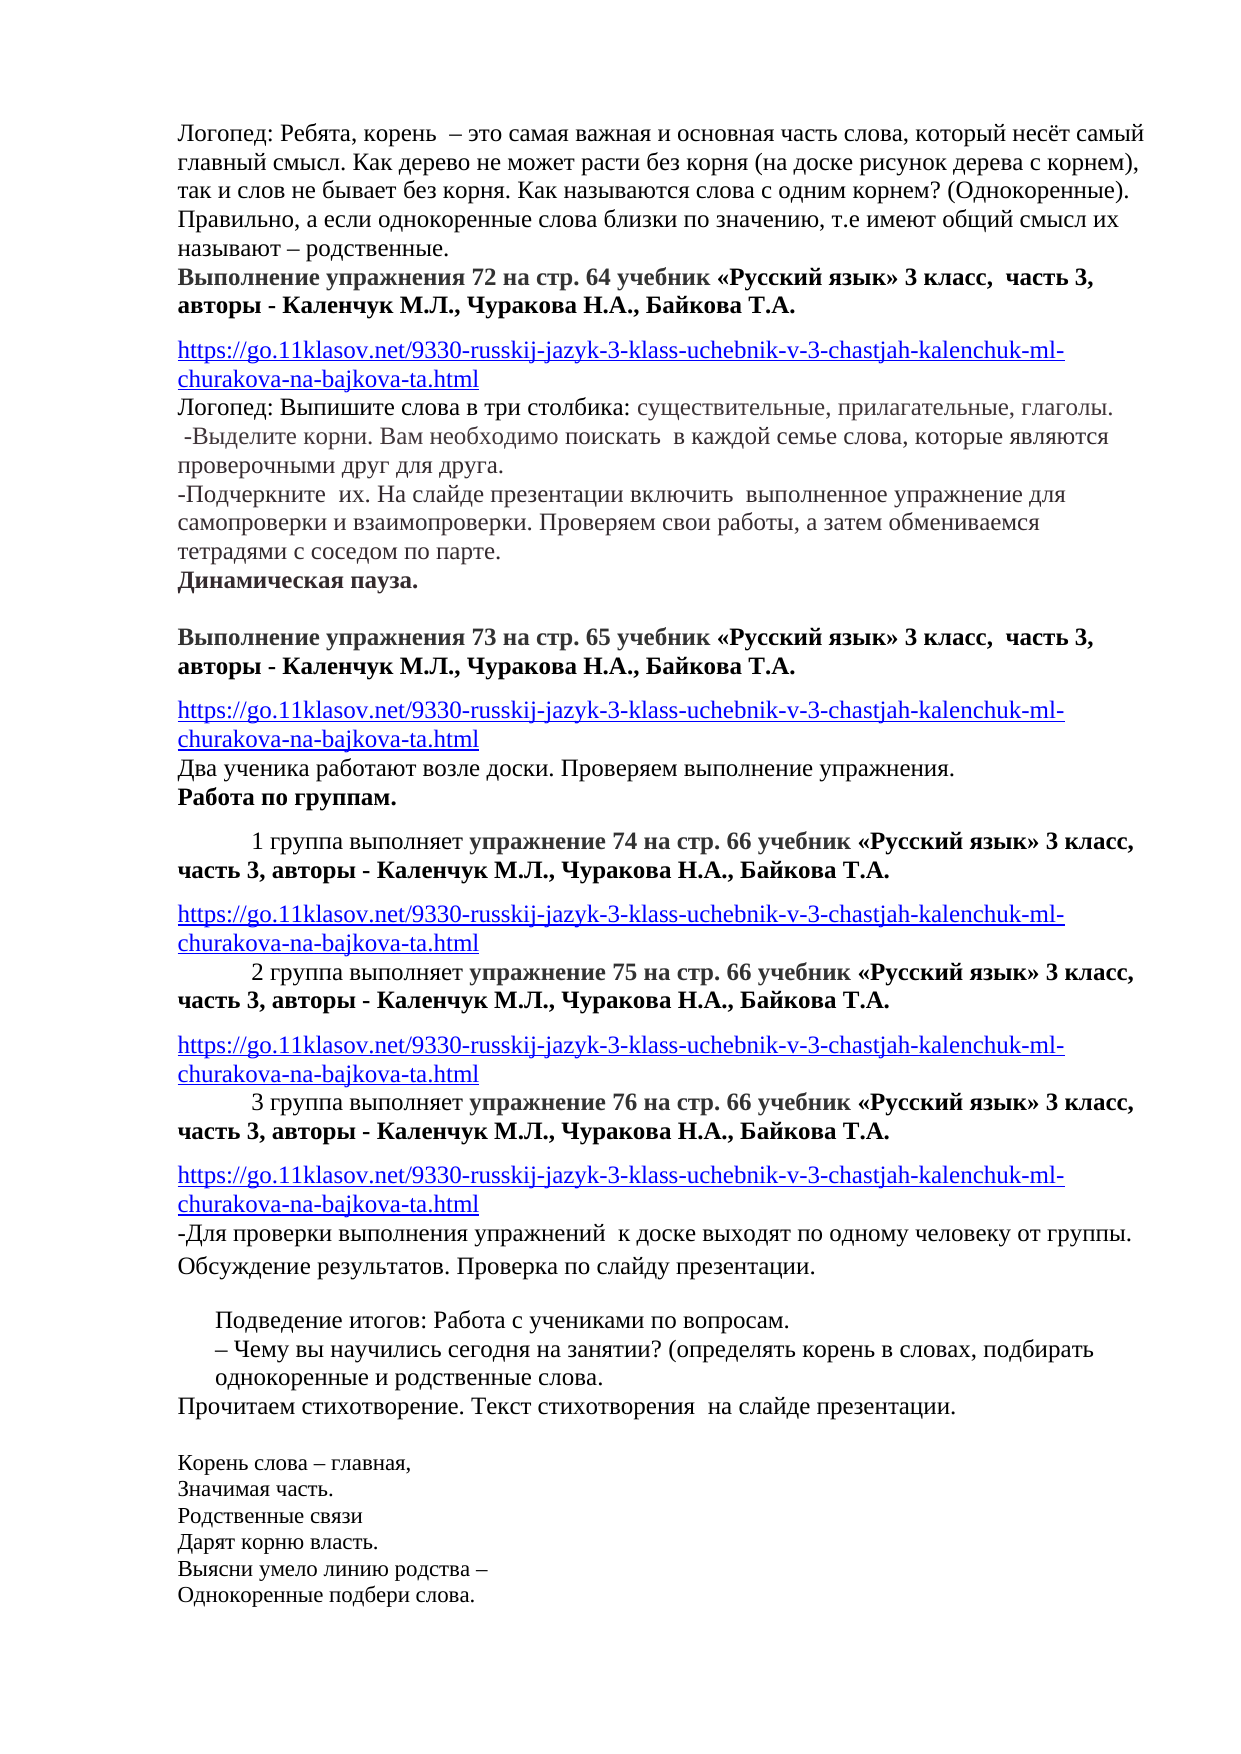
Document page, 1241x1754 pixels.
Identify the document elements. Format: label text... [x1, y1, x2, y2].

text Два ученика работают возле доски. Проверяем выполнение упражнения. [177, 753, 1152, 782]
text Подведение итогов: Работа с учениками по вопросам. [215, 1305, 1152, 1334]
text Однокоренные подбери слова. [177, 1581, 1152, 1607]
text – Чему вы научились сегодня на занятии? (определять корень в словах, подбирать однокоренные и родственные слова. [215, 1334, 1152, 1391]
text Значимая часть. [177, 1476, 1152, 1502]
text Выполнение упражнения 73 на стр. 65 учебник «Русский язык» 3 класс, часть 3, авторы - Каленчук М.Л., Чуракова Н.А., Байкова Т.А. [177, 622, 1152, 680]
text Работа по группам. [177, 782, 1152, 811]
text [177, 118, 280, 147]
text Логопед: Ребята, корень – это самая важная и основная часть слова, который несёт самый главный смысл. Как дерево не может расти без корня (на доске рисунок дерева с корнем), так и слов не бывает без корня. Как называются слова с одним корнем? (Однокоренные). Правильно, а если однокоренные слова близки по значению, т.е имеют общий смысл их называют – родственные. [449, 118, 1152, 262]
text Корень слова – главная, [177, 1449, 1152, 1476]
text Выясни умело линию родства – [177, 1554, 1152, 1581]
text https://go.11klasov.net/9330-russkij-jazyk-3-klass-uchebnik-v-3-chastjah-kalenchuk-ml-churakova-na-bajkova-ta.html [177, 1161, 1152, 1218]
text Родственные связи [177, 1502, 1152, 1528]
text Прочитаем стихотворение. Текст стихотворения на слайде презентации. [177, 1391, 1152, 1420]
text 2 группа выполняет упражнение 75 на стр. 66 учебник «Русский язык» 3 класс, часть 3, авторы - Каленчук М.Л., Чуракова Н.А., Байкова Т.А. [177, 957, 1152, 1014]
text -Подчеркните их. На слайде презентации включить выполненное упражнение для самопроверки и взаимопроверки. Проверяем свои работы, а затем обмениваемся тетрадями с соседом по парте. [177, 479, 1152, 565]
text 3 группа выполняет упражнение 76 на стр. 66 учебник «Русский язык» 3 класс, часть 3, авторы - Каленчук М.Л., Чуракова Н.А., Байкова Т.А. [177, 1087, 1152, 1145]
text -Для проверки выполнения упражнений к доске выходят по одному человеку от группы. Обсуждение результатов. Проверка по слайду презентации. [177, 1218, 1152, 1280]
text https://go.11klasov.net/9330-russkij-jazyk-3-klass-uchebnik-v-3-chastjah-kalenchuk-ml-churakova-na-bajkova-ta.html [177, 335, 1152, 392]
text https://go.11klasov.net/9330-russkij-jazyk-3-klass-uchebnik-v-3-chastjah-kalenchuk-ml-churakova-na-bajkova-ta.html [177, 899, 1152, 957]
text Логопед: Выпишите слова в три столбика: существительные, прилагательные, глаголы. [177, 392, 1152, 421]
text Выполнение упражнения 72 на стр. 64 учебник «Русский язык» 3 класс, часть 3, авторы - Каленчук М.Л., Чуракова Н.А., Байкова Т.А. [177, 262, 1152, 319]
text https://go.11klasov.net/9330-russkij-jazyk-3-klass-uchebnik-v-3-chastjah-kalenchuk-ml-churakova-na-bajkova-ta.html [177, 1030, 1152, 1087]
text 1 группа выполняет упражнение 74 на стр. 66 учебник «Русский язык» 3 класс, часть 3, авторы - Каленчук М.Л., Чуракова Н.А., Байкова Т.А. [177, 826, 1152, 884]
text -Выделите корни. Вам необходимо поискать в каждой семье слова, которые являются проверочными друг для друга. [177, 421, 1152, 479]
text Динамическая пауза. [177, 565, 1152, 594]
text Дарят корню власть. [177, 1528, 1152, 1554]
text https://go.11klasov.net/9330-russkij-jazyk-3-klass-uchebnik-v-3-chastjah-kalenchuk-ml-churakova-na-bajkova-ta.html [177, 696, 1152, 753]
